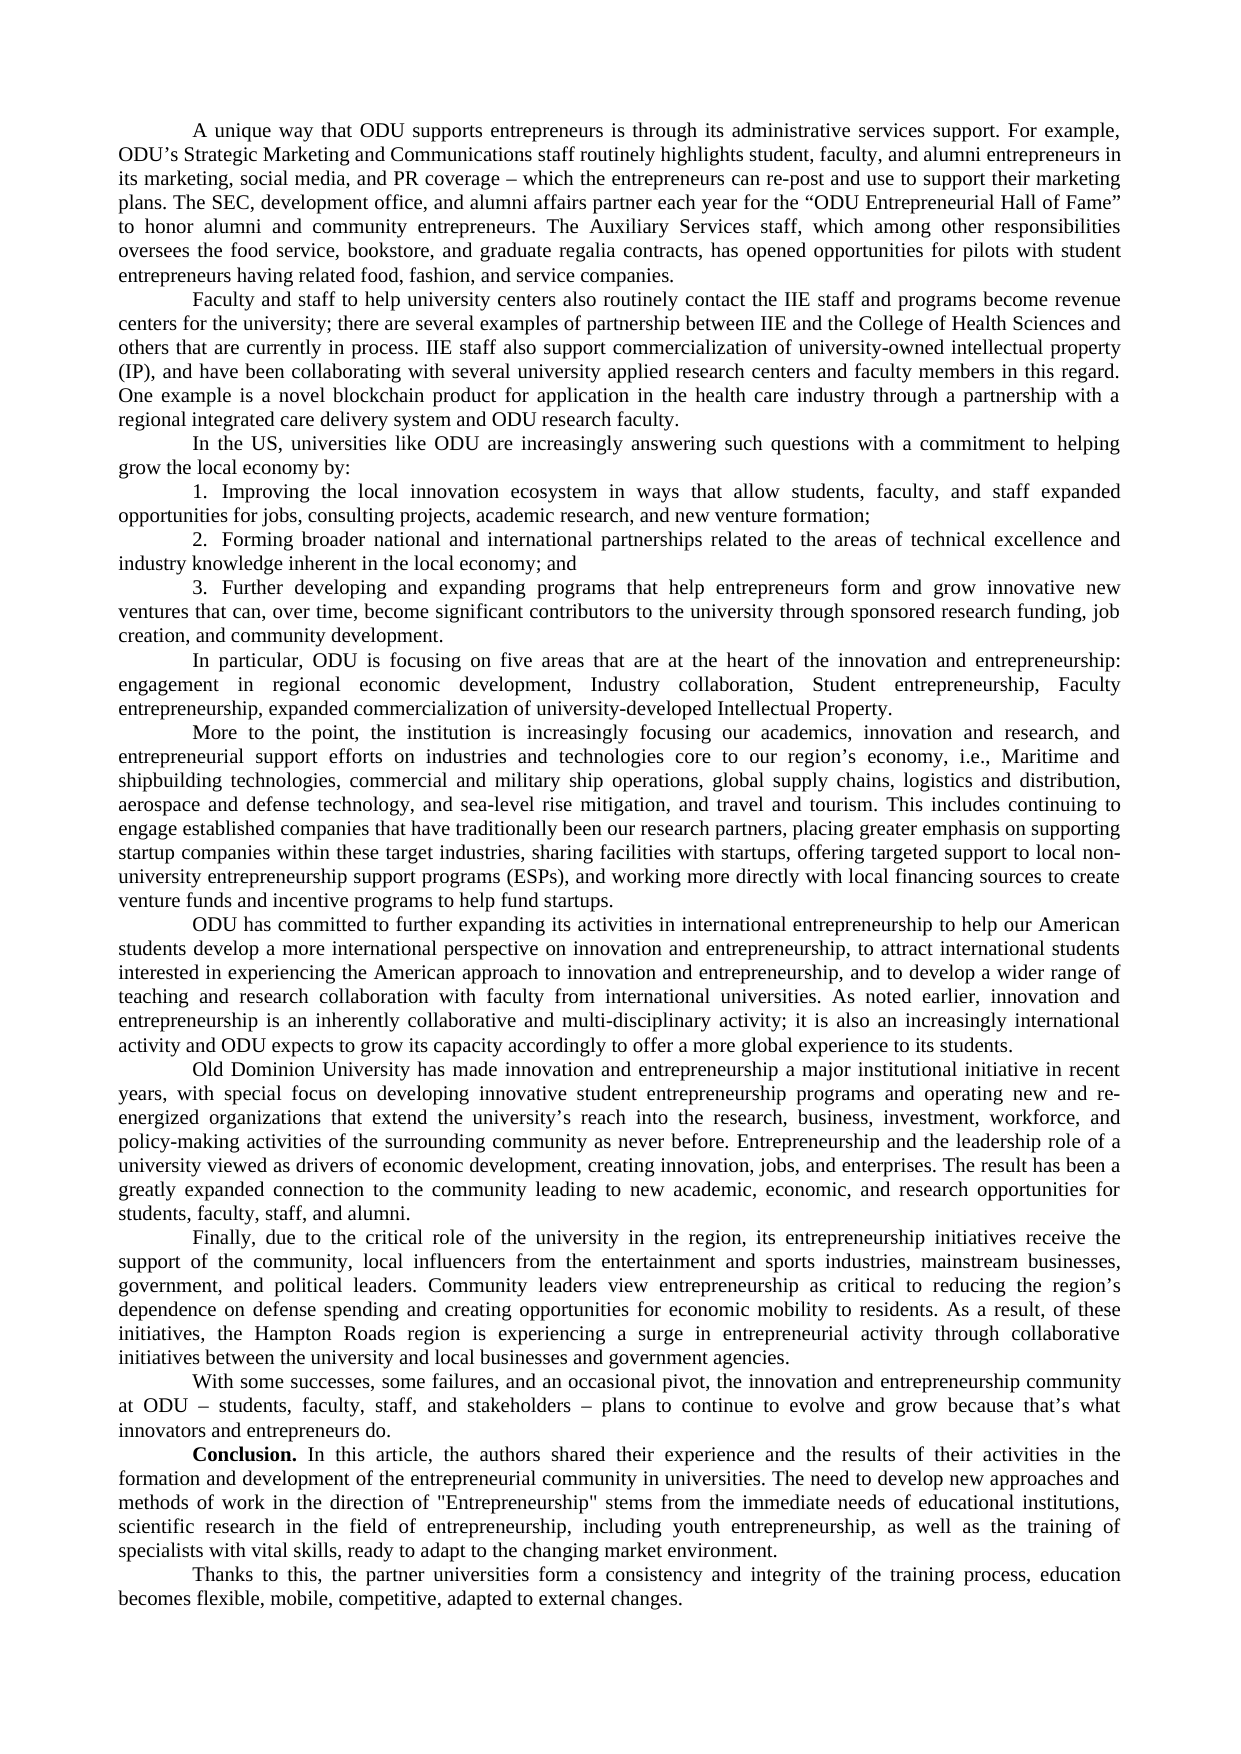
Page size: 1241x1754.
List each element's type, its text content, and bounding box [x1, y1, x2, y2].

text More to the point, the institution is increasingly focusing our academics, innovation and research, and entrepreneurial support efforts on industries and technologies core to our region’s economy, i.e., Maritime and shipbuilding technologies, commercial and military ship operations, global supply chains, logistics and distribution, aerospace and defense technology, and sea-level rise mitigation, and travel and tourism. This includes continuing to engage established companies that have traditionally been our research partners, placing greater emphasis on supporting startup companies within these target industries, sharing facilities with startups, offering targeted support to local non-university entrepreneurship support programs (ESPs), and working more directly with local financing sources to create venture funds and incentive programs to help fund startups. [118, 720, 1122, 912]
text Finally, due to the critical role of the university in the region, its entrepreneurship initiatives receive the support of the community, local influencers from the entertainment and sports industries, mainstream businesses, government, and political leaders. Community leaders view entrepreneurship as critical to reducing the region’s dependence on defense spending and creating opportunities for economic mobility to residents. As a result, of these initiatives, the Hampton Roads region is experiencing a surge in entrepreneurial activity through collaborative initiatives between the university and local businesses and government agencies. [118, 1225, 1122, 1369]
text Old Dominion University has made innovation and entrepreneurship a major institutional initiative in recent years, with special focus on developing innovative student entrepreneurship programs and operating new and re-energized organizations that extend the university’s reach into the research, business, investment, workforce, and policy-making activities of the surrounding community as never before. Entrepreneurship and the leadership role of a university viewed as drivers of economic development, creating innovation, jobs, and enterprises. The result has been a greatly expanded connection to the community leading to new academic, economic, and research opportunities for students, faculty, staff, and alumni. [118, 1057, 1122, 1225]
text 2. Forming broader national and international partnerships related to the areas of technical excellence and industry knowledge inherent in the local economy; and [118, 527, 1122, 575]
text In particular, ODU is focusing on five areas that are at the heart of the innovation and entrepreneurship: engagement in regional economic development, Industry collaboration, Student entrepreneurship, Faculty entrepreneurship, expanded commercialization of university-developed Intellectual Property. [118, 647, 1122, 720]
text 3. Further developing and expanding programs that help entrepreneurs form and grow innovative new ventures that can, over time, become significant contributors to the university through sponsored research funding, job creation, and community development. [118, 575, 1122, 647]
text Conclusion. In this article, the authors shared their experience and the results of their activities in the formation and development of the entrepreneurial community in universities. The need to develop new approaches and methods of work in the direction of "Entrepreneurship" stems from the immediate needs of educational institutions, scientific research in the field of entrepreneurship, including youth entrepreneurship, as well as the training of specialists with vital skills, ready to adapt to the changing market environment. [118, 1442, 1122, 1562]
text With some successes, some failures, and an occasional pivot, the innovation and entrepreneurship community at ODU – students, faculty, staff, and stakeholders – plans to continue to evolve and grow because that’s what innovators and entrepreneurs do. [118, 1369, 1122, 1442]
text In the US, universities like ODU are increasingly answering such questions with a commitment to helping grow the local economy by: [118, 431, 1122, 479]
text A unique way that ODU supports entrepreneurs is through its administrative services support. For example, ODU’s Strategic Marketing and Communications staff routinely highlights student, faculty, and alumni entrepreneurs in its marketing, social media, and PR coverage – which the entrepreneurs can re-post and use to support their marketing plans. The SEC, development office, and alumni affairs partner each year for the “ODU Entrepreneurial Hall of Fame” to honor alumni and community entrepreneurs. The Auxiliary Services staff, which among other responsibilities oversees the food service, bookstore, and graduate regalia contracts, has opened opportunities for pilots with student entrepreneurs having related food, fashion, and service companies. [118, 118, 1122, 287]
text Faculty and staff to help university centers also routinely contact the IIE staff and programs become revenue centers for the university; there are several examples of partnership between IIE and the College of Health Sciences and others that are currently in process. IIE staff also support commercialization of university-owned intellectual property (IP), and have been collaborating with several university applied research centers and faculty members in this regard. One example is a novel blockchain product for application in the health care industry through a partnership with a regional integrated care delivery system and ODU research faculty. [118, 287, 1122, 431]
text 1. Improving the local innovation ecosystem in ways that allow students, faculty, and staff expanded opportunities for jobs, consulting projects, academic research, and new venture formation; [118, 479, 1122, 527]
text ODU has committed to further expanding its activities in international entrepreneurship to help our American students develop a more international perspective on innovation and entrepreneurship, to attract international students interested in experiencing the American approach to innovation and entrepreneurship, and to develop a wider range of teaching and research collaboration with faculty from international universities. As noted earlier, innovation and entrepreneurship is an inherently collaborative and multi-disciplinary activity; it is also an increasingly international activity and ODU expects to grow its capacity accordingly to offer a more global experience to its students. [118, 912, 1122, 1057]
text Thanks to this, the partner universities form a consistency and integrity of the training process, education becomes flexible, mobile, competitive, adapted to external changes. [118, 1562, 1122, 1610]
